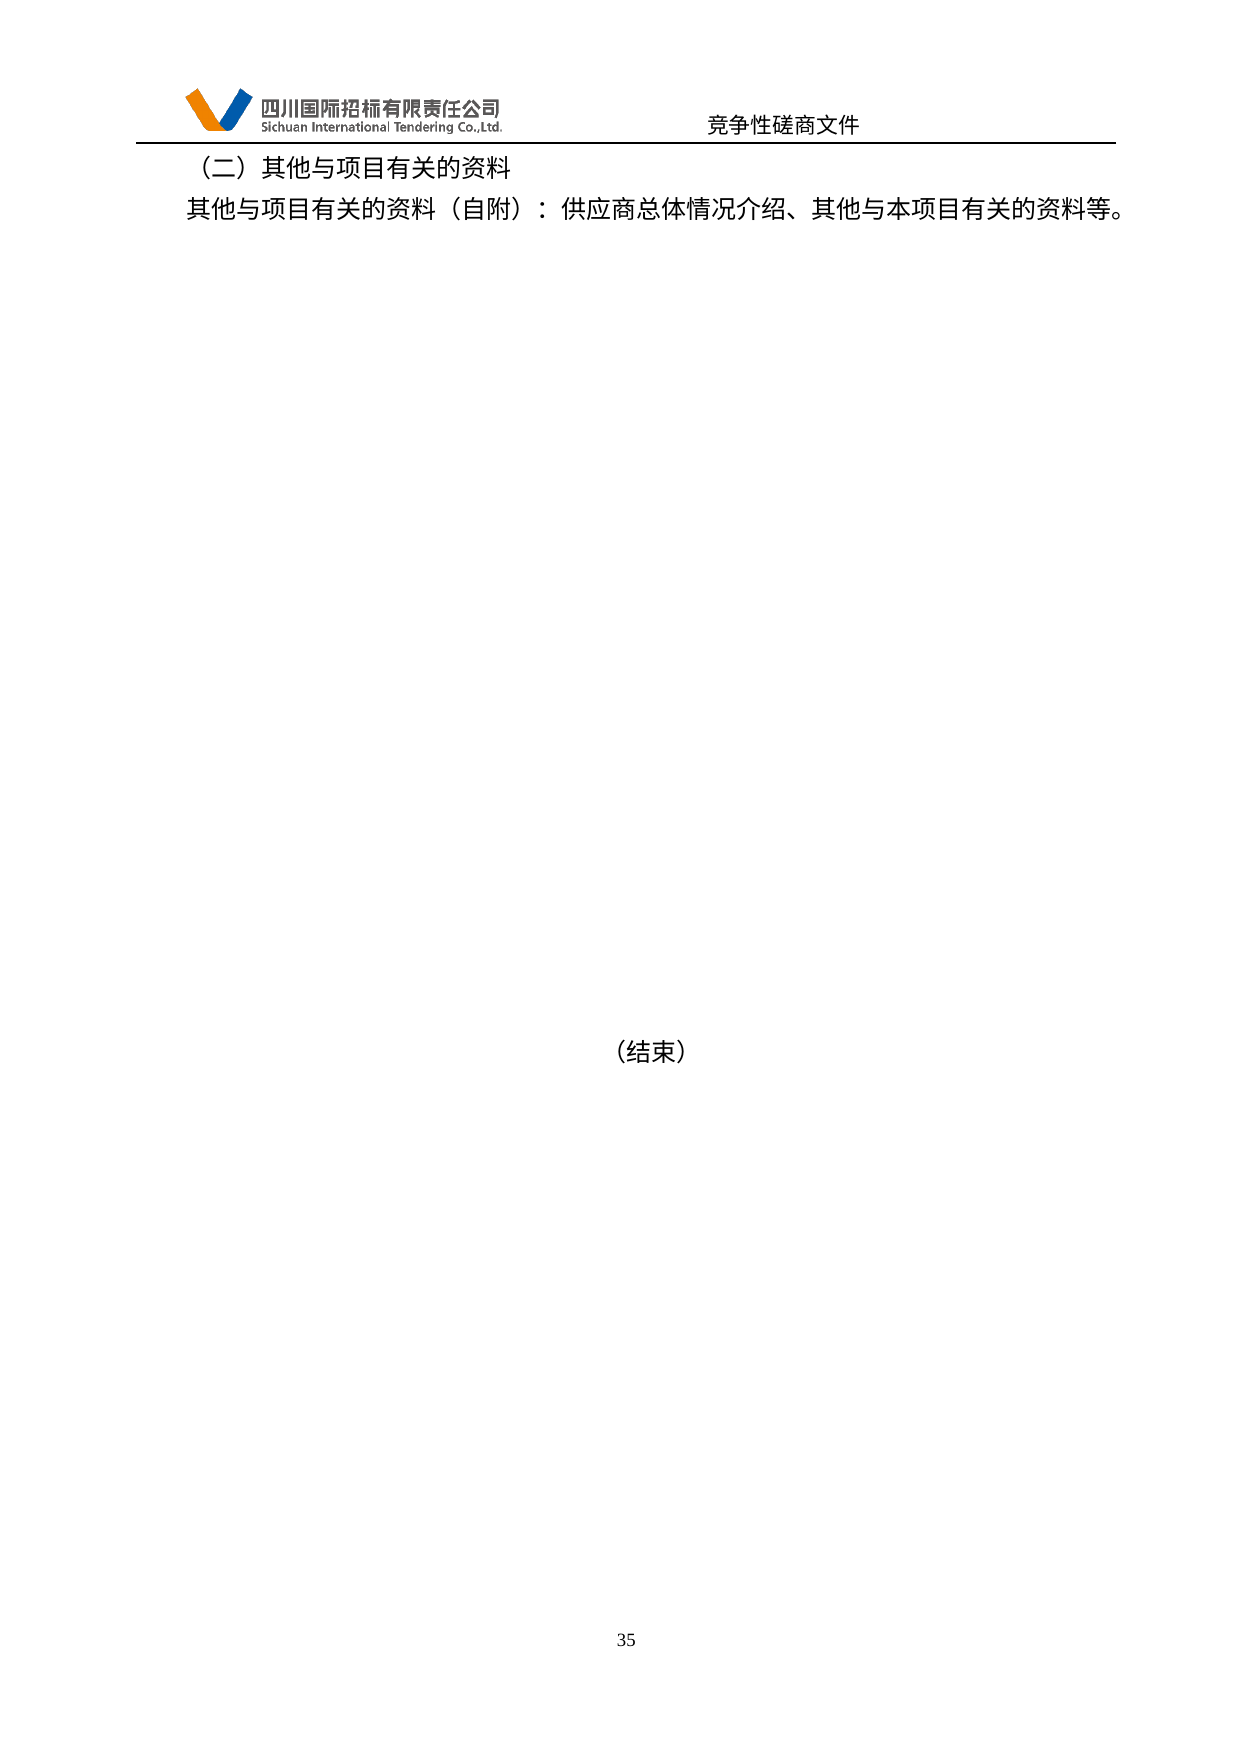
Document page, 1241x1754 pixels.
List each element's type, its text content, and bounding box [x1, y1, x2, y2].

picture [185, 88, 502, 134]
text 其他与项目有关的资料（自附）：供应商总体情况介绍、其他与本项目有关的资料等。 [136, 185, 1116, 227]
text （结束） [136, 1032, 1116, 1068]
text （二）其他与项目有关的资料 [136, 144, 1116, 185]
